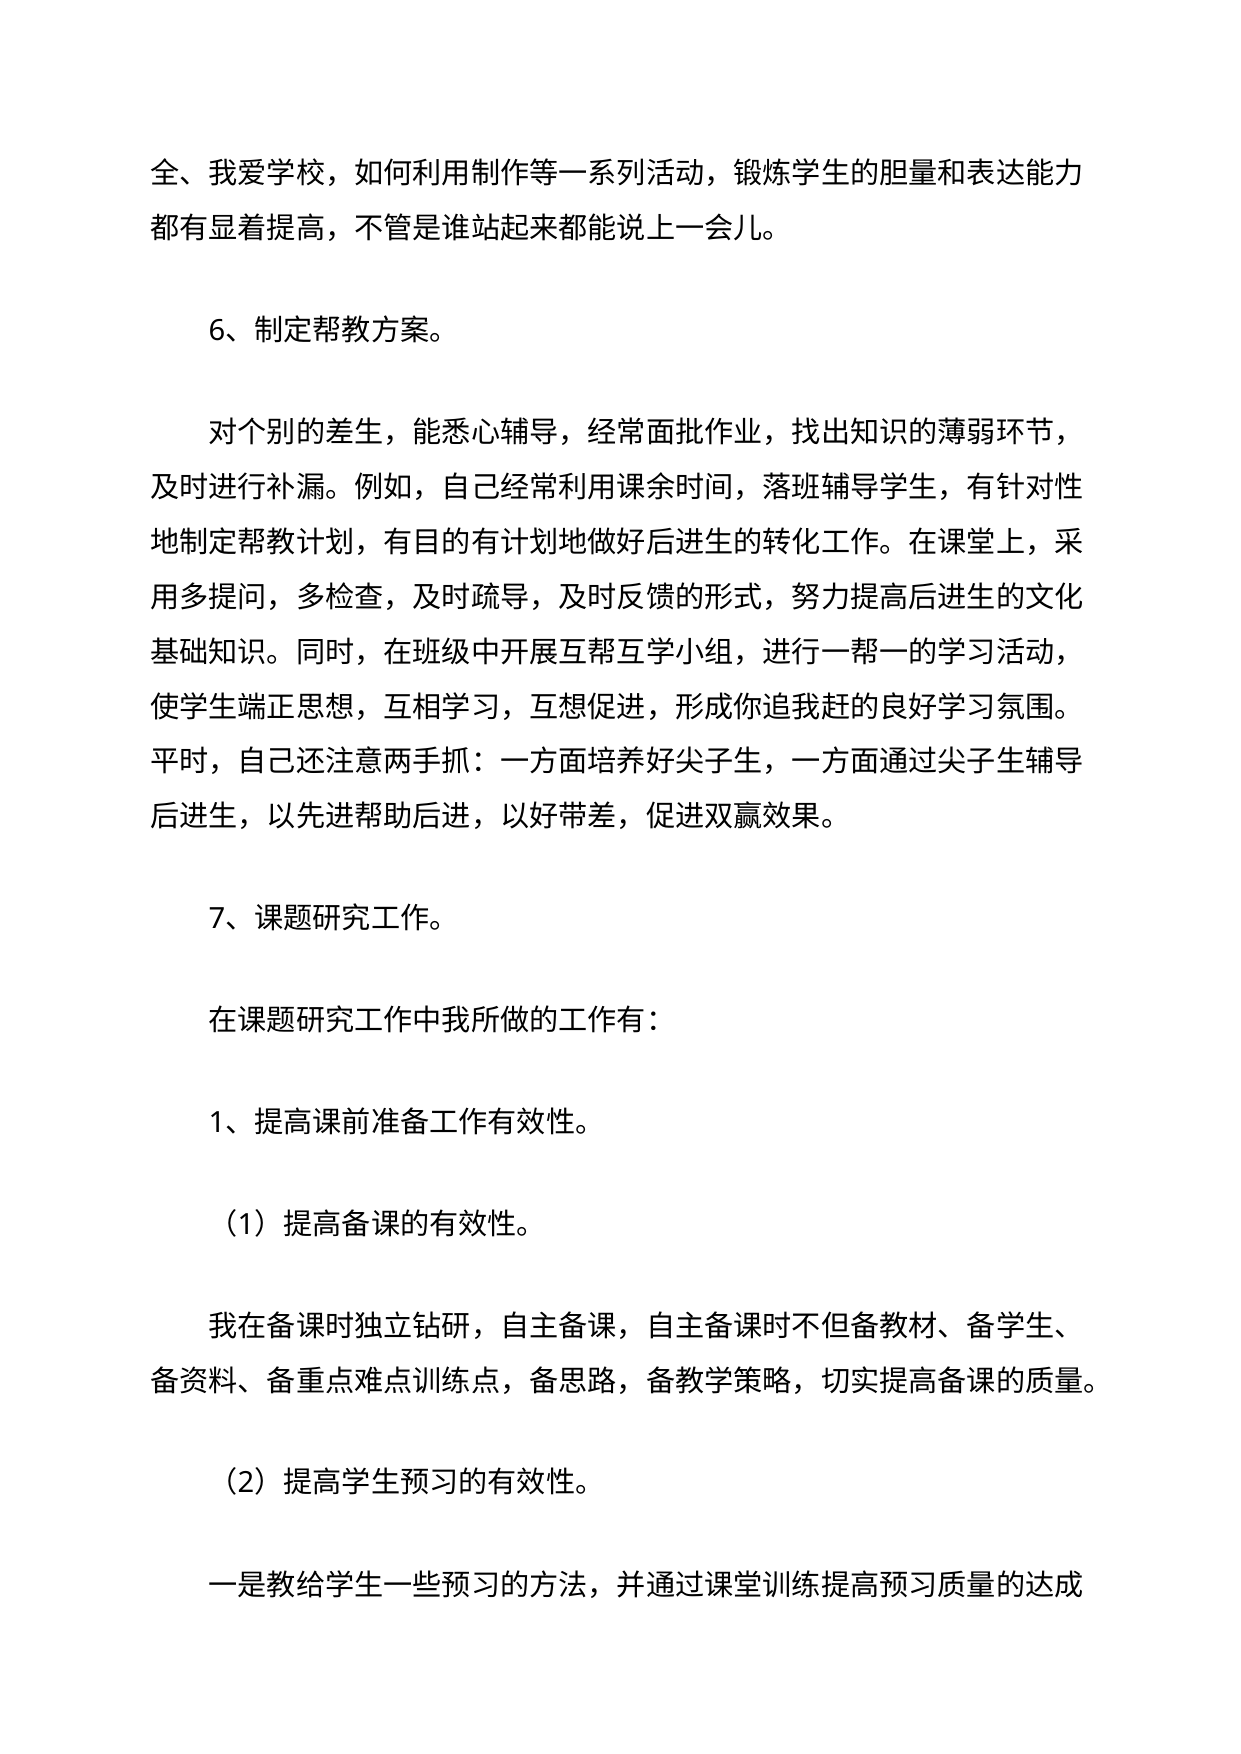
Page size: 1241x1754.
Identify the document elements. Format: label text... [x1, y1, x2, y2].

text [150, 1561, 1090, 1603]
text 6、制定帮教方案。 [150, 307, 1090, 349]
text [150, 150, 1090, 247]
text 在课题研究工作中我所做的工作有： [150, 997, 1090, 1039]
text 7、课题研究工作。 [150, 895, 1090, 937]
text （2）提高学生预习的有效性。 [150, 1459, 1090, 1501]
text 1、提高课前准备工作有效性。 [150, 1098, 1090, 1141]
text 对个别的差生，能悉心辅导，经常面批作业，找出知识的薄弱环节，及时进行补漏。例如，自己经常利用课余时间，落班辅导学生，有针对性地制定帮教计划，有目的有计划地做好后进生的转化工作。在课堂上，采用多提问，多检查，及时疏导，及时反馈的形式，努力提高后进生的文化基础知识。同时，在班级中开展互帮互学小组，进行一帮一的学习活动，使学生端正思想，互相学习，互想促进，形成你追我赶的良好学习氛围。平时，自己还注意两手抓：一方面培养好尖子生，一方面通过尖子生辅导后进生，以先进帮助后进，以好带差，促进双赢效果。 [150, 409, 1090, 835]
text 我在备课时独立钻研，自主备课，自主备课时不但备教材、备学生、备资料、备重点难点训练点，备思路，备教学策略，切实提高备课的质量。 [150, 1302, 1090, 1399]
text （1）提高备课的有效性。 [150, 1200, 1090, 1243]
